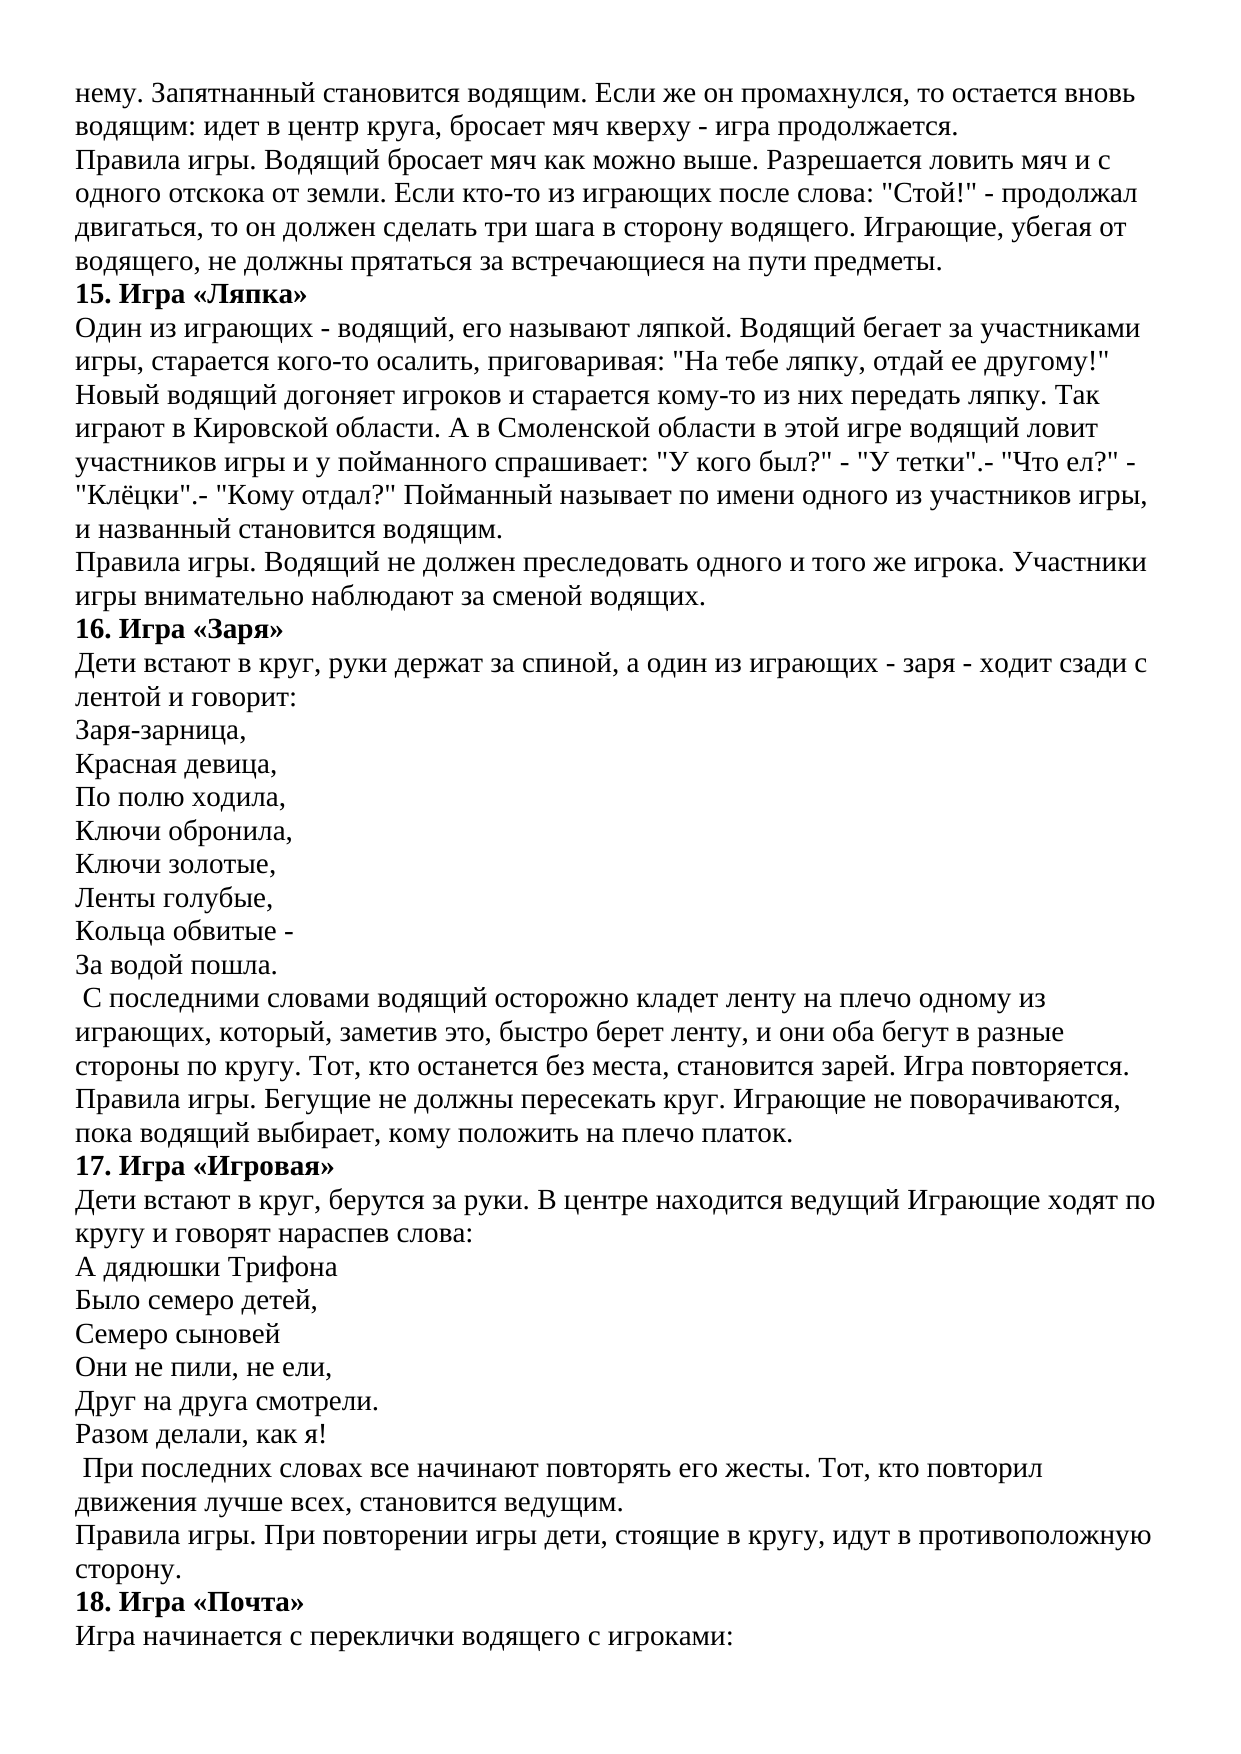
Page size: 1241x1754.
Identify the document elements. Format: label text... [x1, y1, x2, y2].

text Друг на друга смотрели. [75, 1383, 1165, 1417]
text Правила игры. При повторении игры дети, стоящие в кругу, идут в противоположную сторону. [75, 1517, 1165, 1584]
text Они не пили, не ели, [75, 1349, 1165, 1383]
text Ленты голубые, [75, 880, 1165, 913]
text Дети встают в круг, берутся за руки. В центре находится ведущий Играющие ходят по кругу и говорят нараспев слова: [75, 1182, 1165, 1249]
text Ключи золотые, [75, 846, 1165, 880]
text По полю ходила, [75, 779, 1165, 813]
text 18. Игра «Почта» [75, 1584, 1165, 1618]
text С последними словами водящий осторожно кладет ленту на плечо одному из играющих, который, заметив это, быстро берет ленту, и они оба бегут в разные стороны по кругу. Тот, кто останется без места, становится зарей. Игра повторяется. [75, 981, 1165, 1081]
text Правила игры. Водящий не должен преследовать одного и того же игрока. Участники игры внимательно наблюдают за сменой водящих. [75, 544, 1165, 612]
text Было семеро детей, [75, 1282, 1165, 1316]
text Заря-зарница, [75, 712, 1165, 746]
text За водой пошла. [75, 947, 1165, 981]
text 15. Игра «Ляпка» [75, 276, 1165, 310]
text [75, 75, 1165, 142]
text Правила игры. Бегущие не должны пересекать круг. Играющие не поворачиваются, пока водящий выбирает, кому положить на плечо платок. [75, 1081, 1165, 1148]
text Семеро сыновей [75, 1316, 1165, 1349]
text Ключи обронила, [75, 813, 1165, 846]
text Один из играющих - водящий, его называют ляпкой. Водящий бегает за участниками игры, старается кого-то осалить, приговаривая: "На тебе ляпку, отдай ее другому!" Новый водящий догоняет игроков и старается кому-то из них передать ляпку. Так играют в Кировской области. А в Смоленской области в этой игре водящий ловит участников игры и у пойманного спрашивает: "У кого был?" - "У тетки".- "Что ел?" - "Клёцки".- "Кому отдал?" Пойманный называет по имени одного из участников игры, и названный становится водящим. [75, 310, 1165, 544]
text Разом делали, как я! [75, 1417, 1165, 1450]
text Правила игры. Водящий бросает мяч как можно выше. Разрешается ловить мяч и с одного отскока от земли. Если кто-то из играющих после слова: "Стой!" - продолжал двигаться, то он должен сделать три шага в сторону водящего. Играющие, убегая от водящего, не должны прятаться за встречающиеся на пути предметы. [75, 142, 1165, 276]
text Красная девица, [75, 746, 1165, 779]
text 16. Игра «Заря» [75, 612, 1165, 645]
text 17. Игра «Игровая» [75, 1148, 1165, 1182]
text Дети встают в круг, руки держат за спиной, а один из играющих - заря - ходит сзади с лентой и говорит: [75, 645, 1165, 712]
text При последних словах все начинают повторять его жесты. Тот, кто повторил движения лучше всех, становится ведущим. [75, 1450, 1165, 1517]
text Игра начинается с переклички водящего с игроками: [75, 1618, 1165, 1651]
text Кольца обвитые - [75, 913, 1165, 947]
text А дядюшки Трифона [75, 1249, 1165, 1282]
